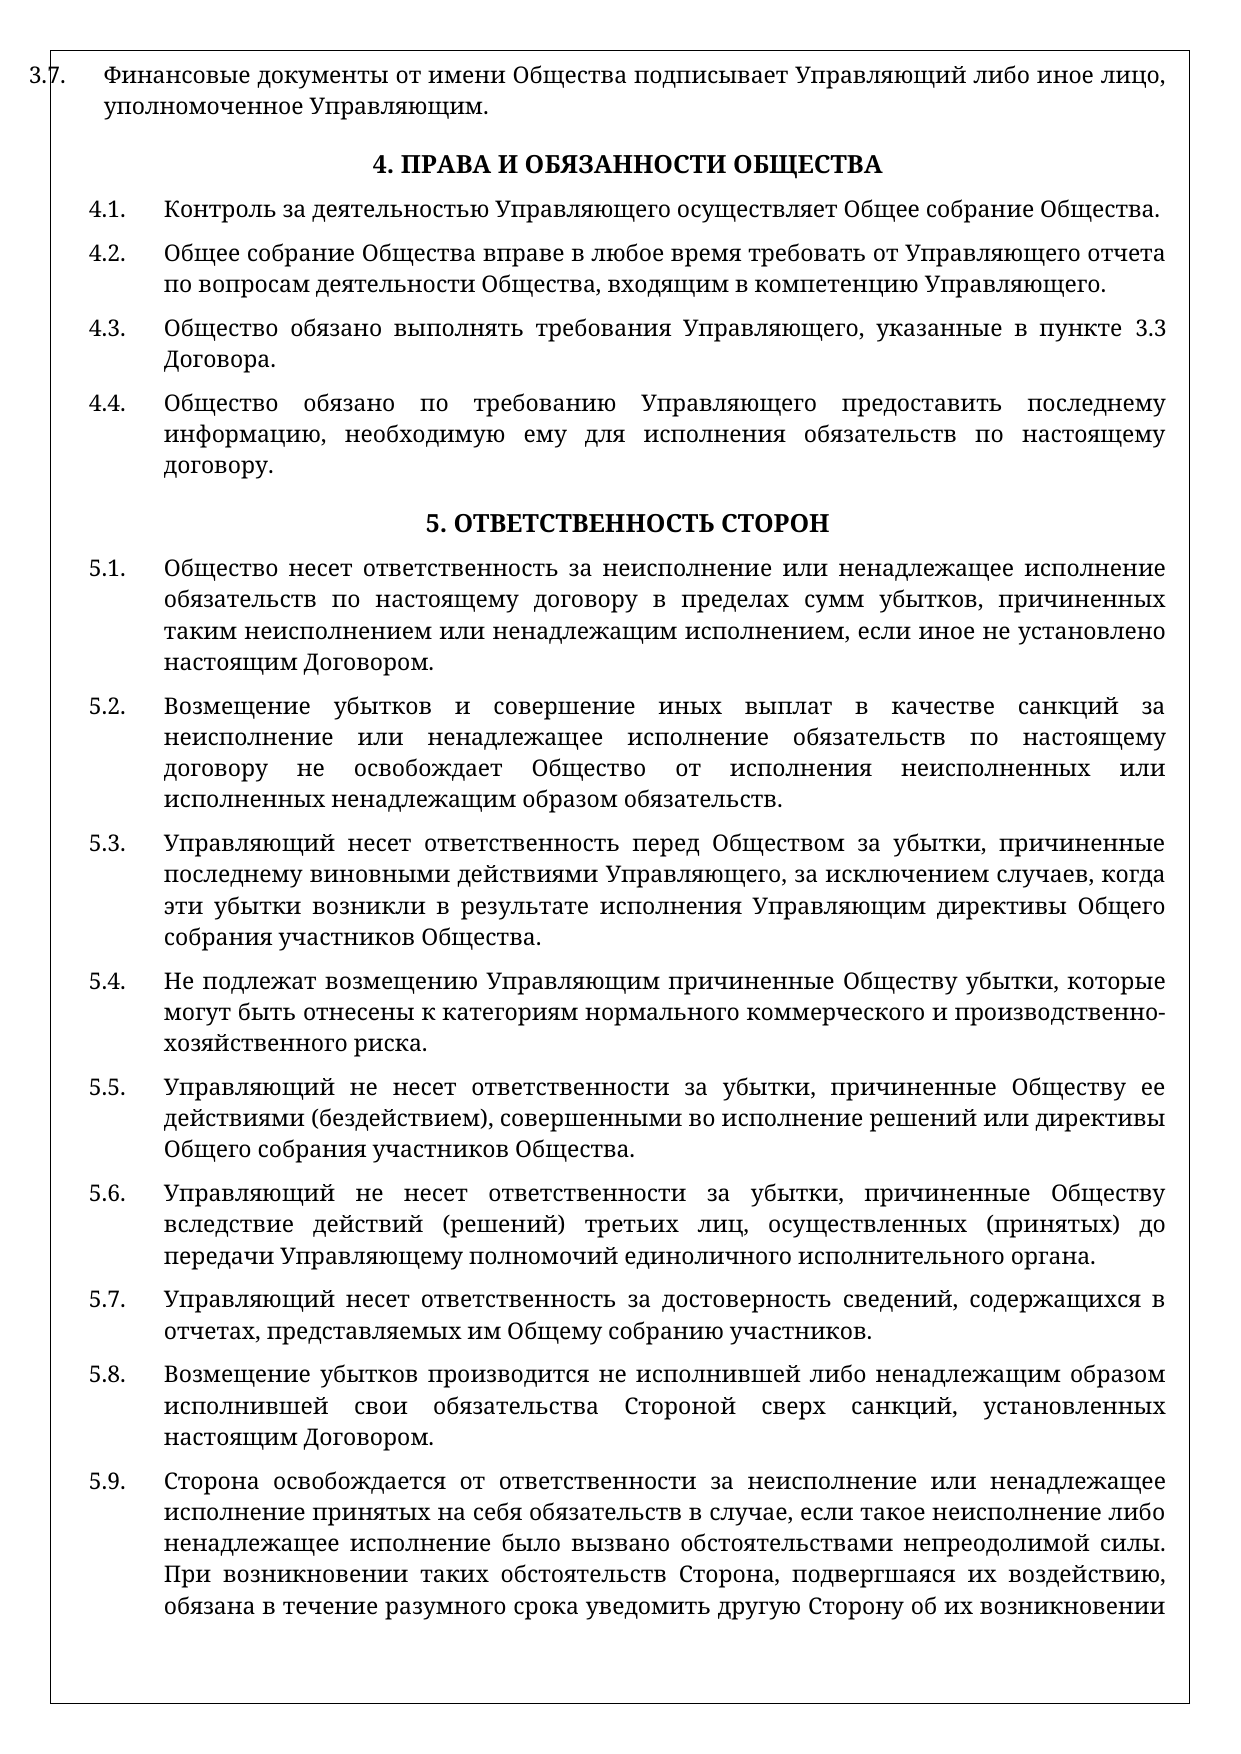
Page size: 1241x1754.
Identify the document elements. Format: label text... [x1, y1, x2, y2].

text Управляющий несет ответственность за достоверность сведений, содержащихся в отчетах, представляемых им Общему собранию участников. [89, 1283, 1167, 1346]
text Общество обязано по требованию Управляющего предоставить последнему информацию, необходимую ему для исполнения обязательств по настоящему договору. [89, 387, 1167, 481]
text Финансовые документы от имени Общества подписывает Управляющий либо иное лицо, уполномоченное Управляющим. [51, 59, 1167, 122]
text ОТВЕТСТВЕННОСТЬ СТОРОН [89, 506, 1167, 540]
text Управляющий не несет ответственности за убытки, причиненные Обществу ее действиями (бездействием), совершенными во исполнение решений или директивы Общего собрания участников Общества. [89, 1071, 1167, 1165]
text Возмещение убытков и совершение иных выплат в качестве санкций за неисполнение или ненадлежащее исполнение обязательств по настоящему договору не освобождает Общество от исполнения неисполненных или исполненных ненадлежащим образом обязательств. [89, 690, 1167, 815]
text Управляющий не несет ответственности за убытки, причиненные Обществу вследствие действий (решений) третьих лиц, осуществленных (принятых) до передачи Управляющему полномочий единоличного исполнительного органа. [89, 1177, 1167, 1271]
text Общество несет ответственность за неисполнение или ненадлежащее исполнение обязательств по настоящему договору в пределах сумм убытков, причиненных таким неисполнением или ненадлежащим исполнением, если иное не установлено настоящим Договором. [89, 552, 1167, 677]
text Контроль за деятельностью Управляющего осуществляет Общее собрание Общества. [89, 193, 1167, 224]
text Управляющий несет ответственность перед Обществом за убытки, причиненные последнему виновными действиями Управляющего, за исключением случаев, когда эти убытки возникли в результате исполнения Управляющим директивы Общего собрания участников Общества. [89, 827, 1167, 952]
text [89, 1465, 1167, 1621]
text ПРАВА И ОБЯЗАННОСТИ ОБЩЕСТВА [89, 147, 1167, 181]
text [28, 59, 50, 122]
text Общество обязано выполнять требования Управляющего, указанные в пункте 3.3 Договора. [89, 312, 1167, 374]
text Возмещение убытков производится не исполнившей либо ненадлежащим образом исполнившей свои обязательства Стороной сверх санкций, установленных настоящим Договором. [89, 1358, 1167, 1452]
text Общее собрание Общества вправе в любое время требовать от Управляющего отчета по вопросам деятельности Общества, входящим в компетенцию Управляющего. [89, 237, 1167, 299]
text Не подлежат возмещению Управляющим причиненные Обществу убытки, которые могут быть отнесены к категориям нормального коммерческого и производственно-хозяйственного риска. [89, 965, 1167, 1058]
